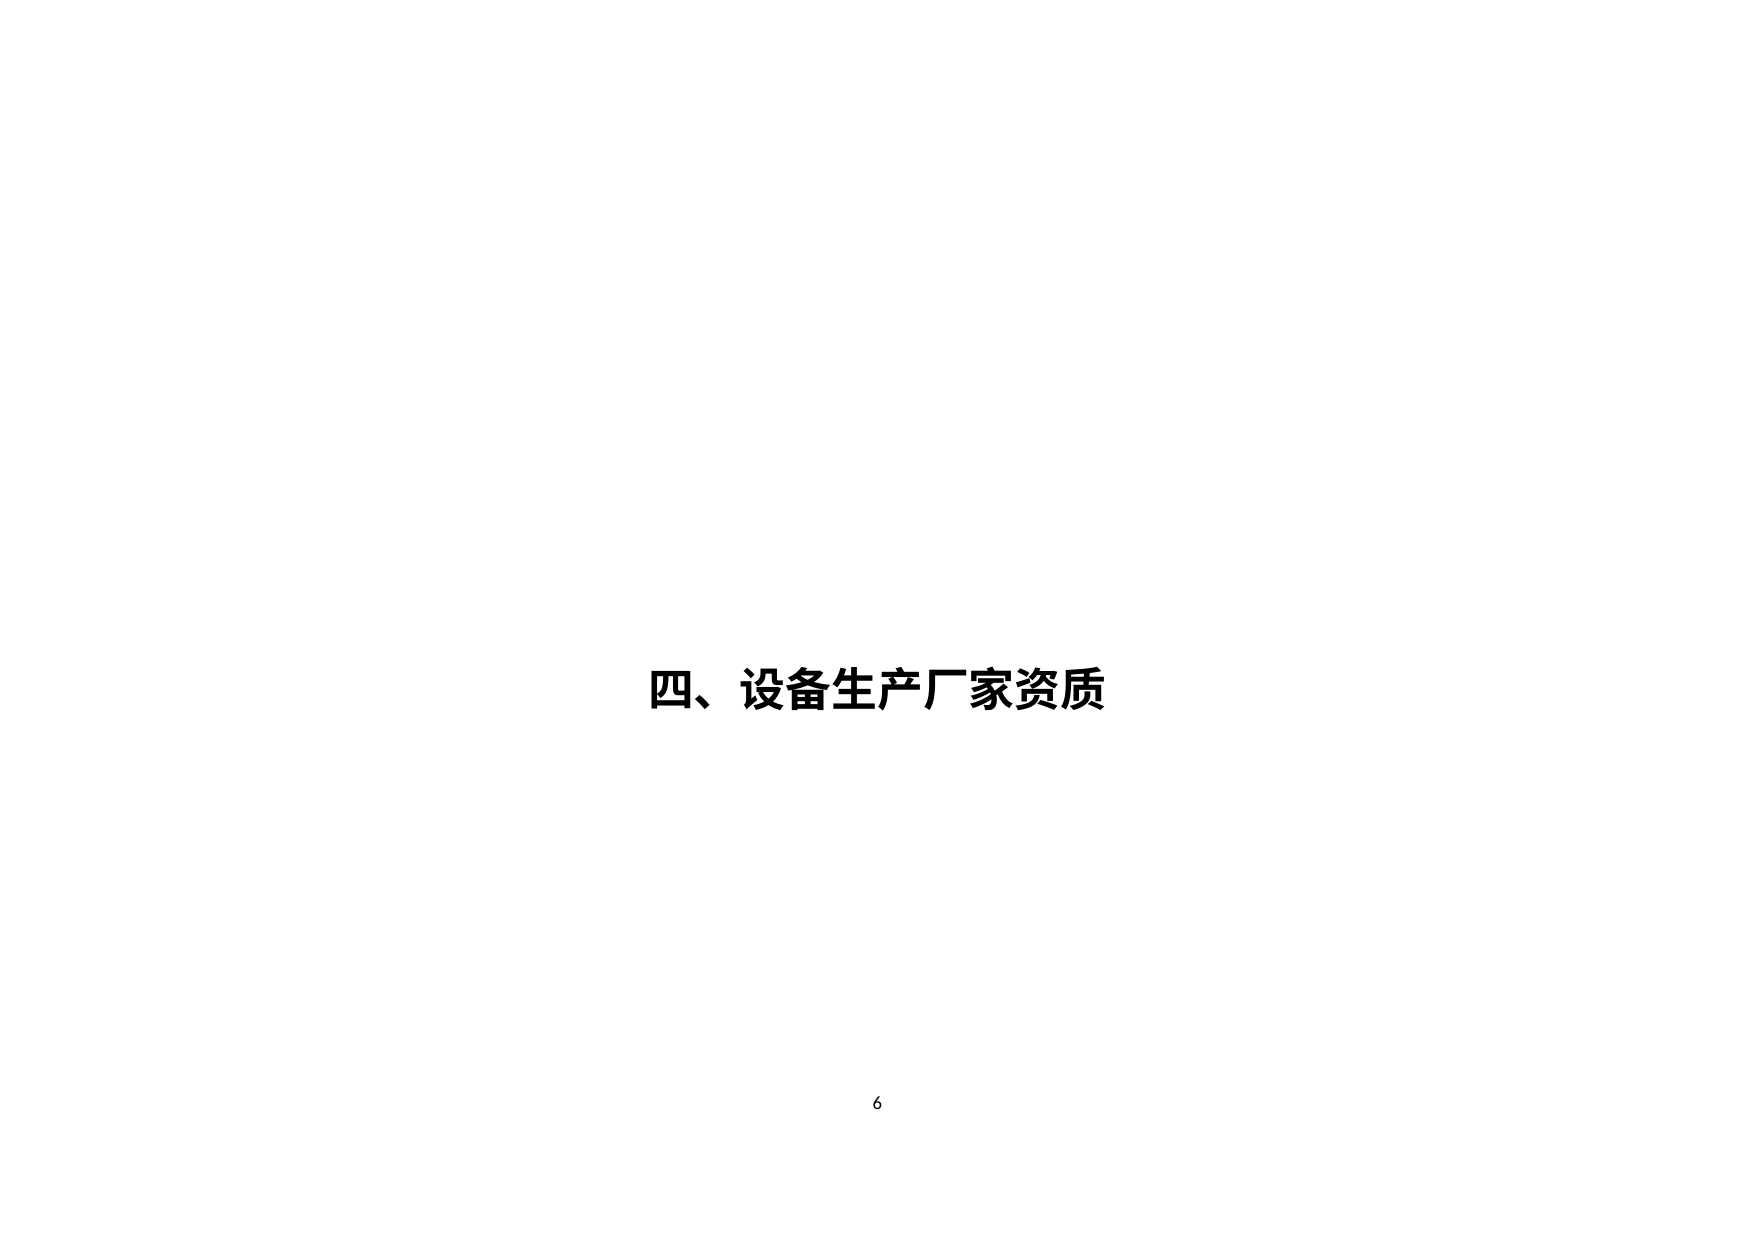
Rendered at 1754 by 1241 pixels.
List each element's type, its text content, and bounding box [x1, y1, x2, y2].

text 四、设备生产厂家资质 [150, 653, 1604, 720]
